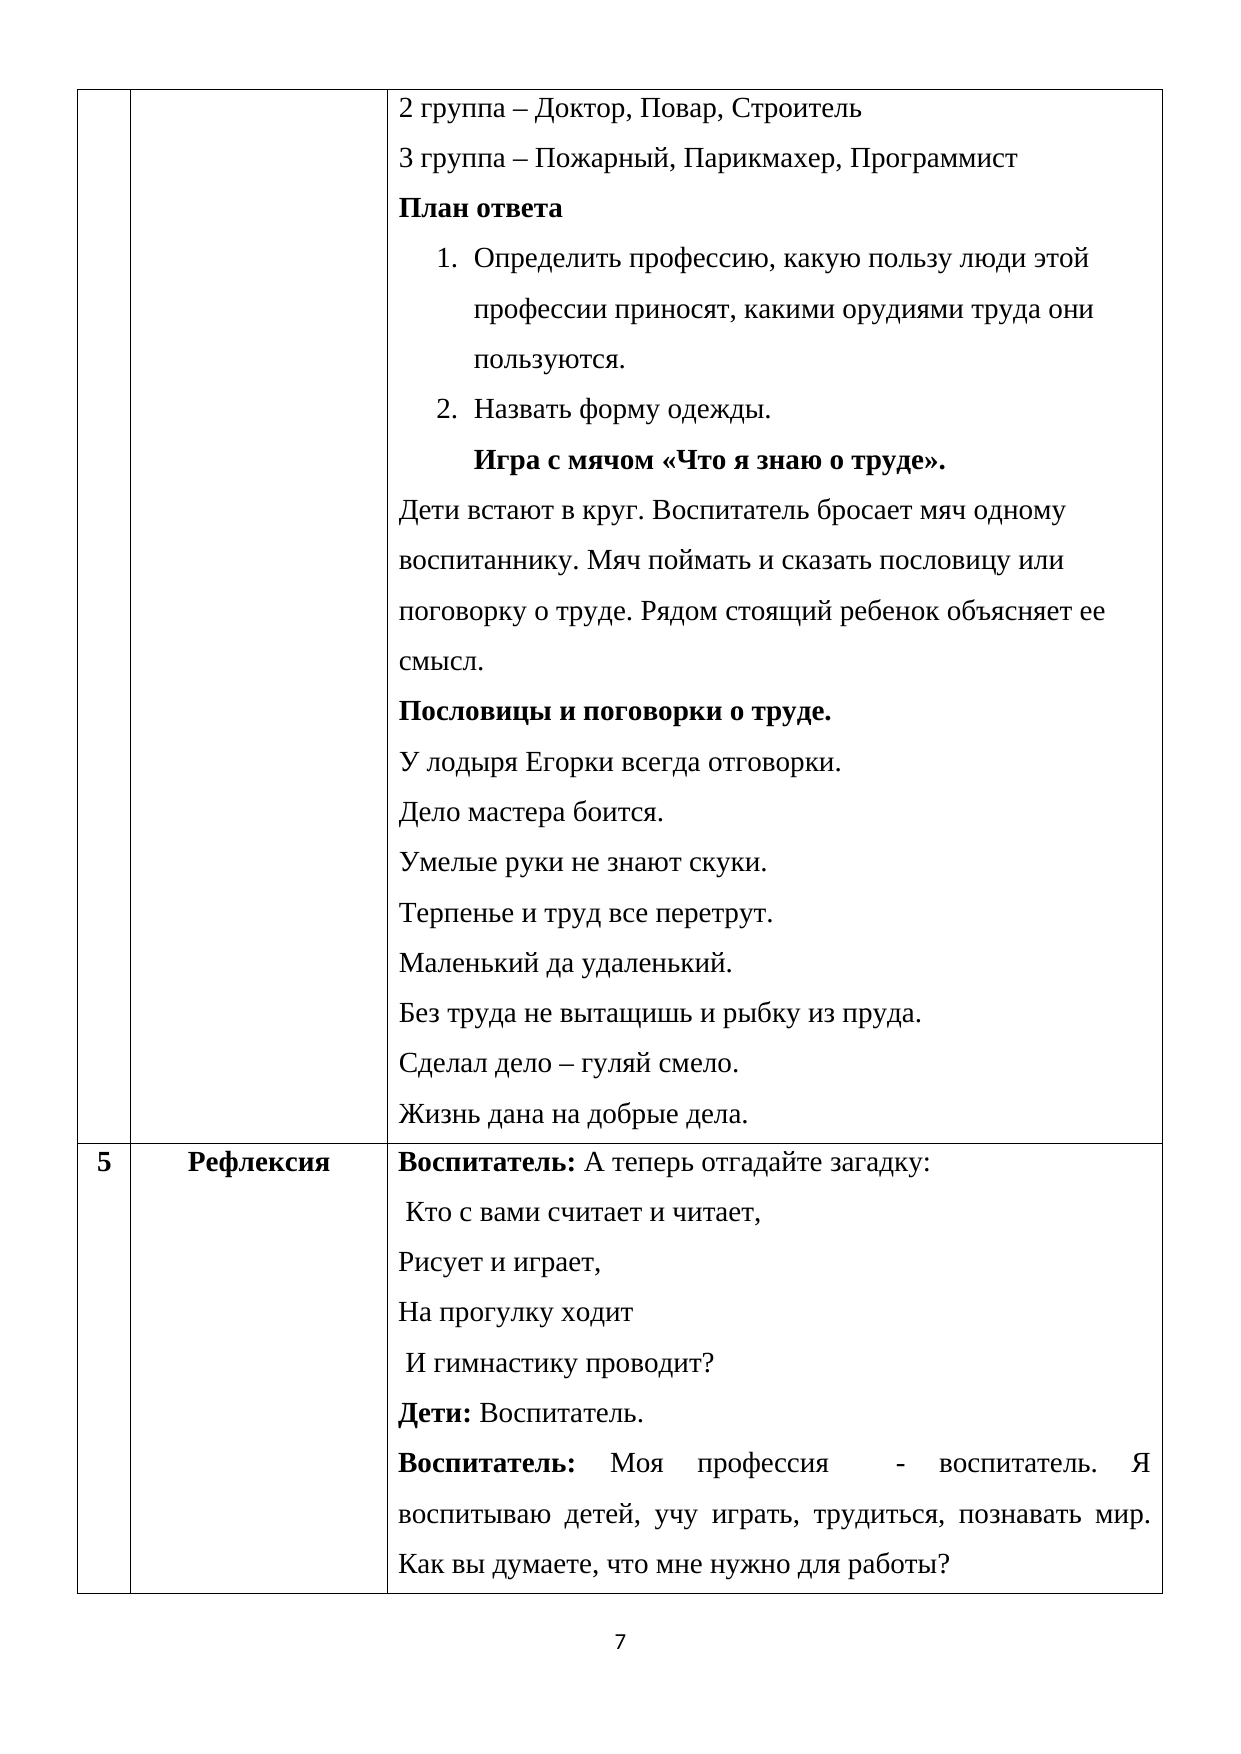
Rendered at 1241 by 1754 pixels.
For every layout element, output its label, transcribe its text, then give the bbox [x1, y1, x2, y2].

table_cell Рефлексия [131, 1144, 387, 1593]
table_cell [388, 1144, 1162, 1593]
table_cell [131, 90, 387, 1143]
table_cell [388, 90, 1162, 1143]
table_cell 5 [78, 1144, 130, 1593]
table_cell 4 [78, 90, 130, 1143]
